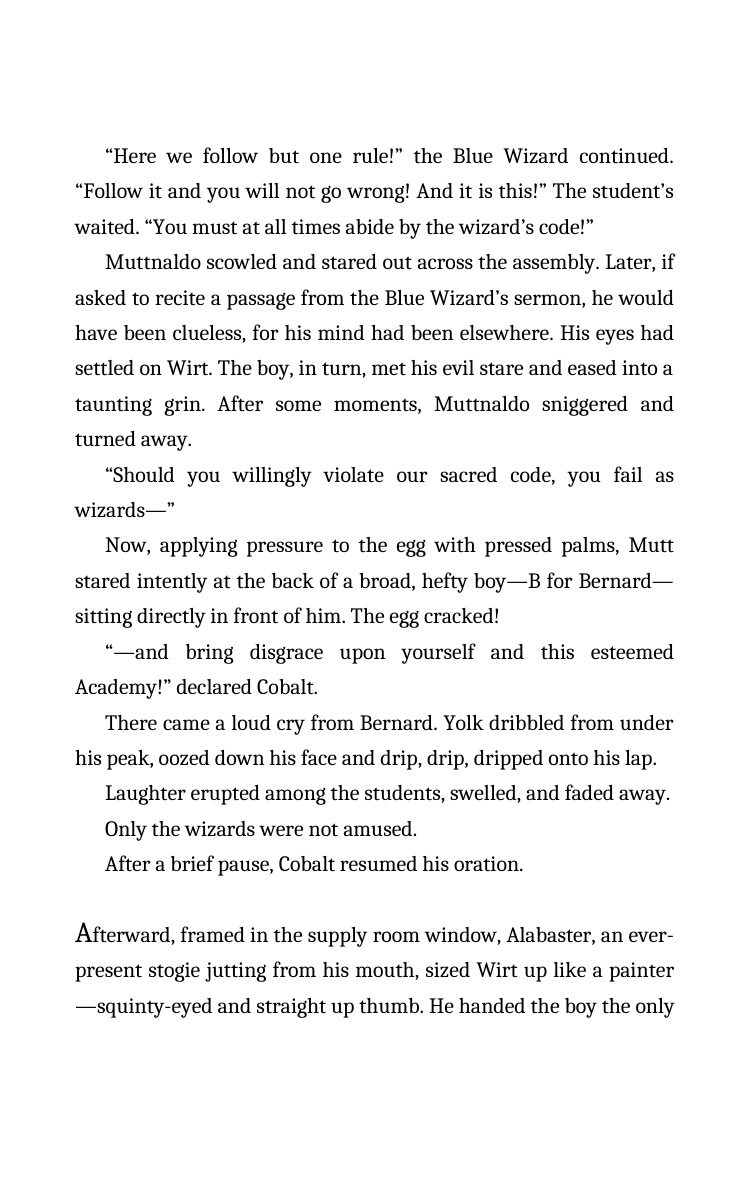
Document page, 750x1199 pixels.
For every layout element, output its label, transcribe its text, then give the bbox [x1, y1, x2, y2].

text Laughter erupted among the students, swelled, and faded away. [75, 772, 675, 808]
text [75, 914, 675, 1020]
text Only the wizards were not amused. [75, 808, 675, 843]
text Muttnaldo scowled and stared out across the assembly. Later, if asked to recite a passage from the Blue Wizard’s sermon, he would have been clueless, for his mind had been elsewhere. His eyes had settled on Wirt. The boy, in turn, met his evil stare and eased into a taunting grin. After some moments, Muttnaldo sniggered and turned away. [75, 241, 675, 454]
text Now, applying pressure to the egg with pressed palms, Mutt stared intently at the back of a broad, hefty boy—B for Bernard—sitting directly in front of him. The egg cracked! [75, 524, 675, 631]
text “Should you willingly violate our sacred code, you fail as wizards—” [75, 454, 675, 524]
text “Here we follow but one rule!” the Blue Wizard continued. “Follow it and you will not go wrong! And it is this!” The student’s waited. “You must at all times abide by the wizard’s code!” [75, 135, 675, 241]
text There came a loud cry from Bernard. Yolk dribbled from under his peak, oozed down his face and drip, drip, dripped onto his lap. [75, 702, 675, 772]
text “—and bring disgrace upon yourself and this esteemed Academy!” declared Cobalt. [75, 631, 675, 702]
text After a brief pause, Cobalt resumed his oration. [75, 843, 675, 879]
